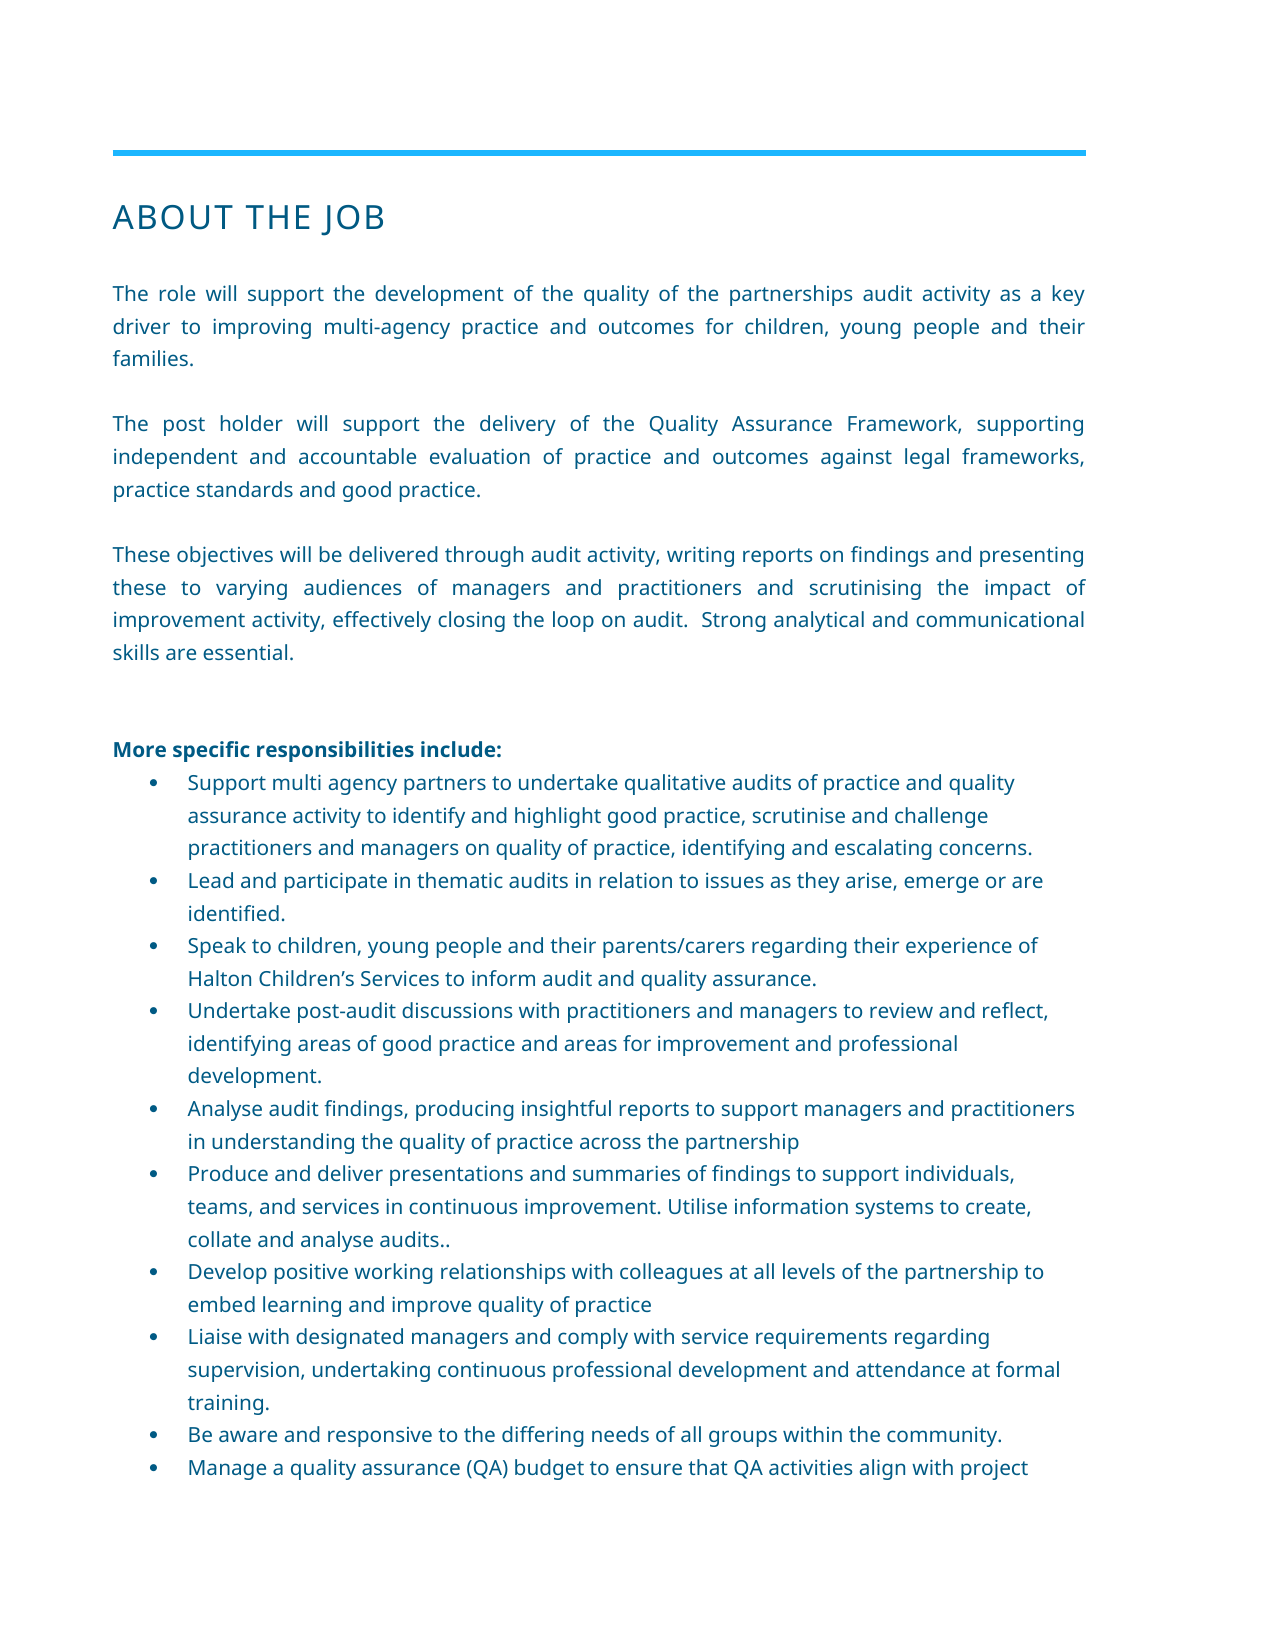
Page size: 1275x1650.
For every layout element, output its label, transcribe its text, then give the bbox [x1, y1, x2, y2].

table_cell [113, 279, 1086, 1481]
table_cell About the Job [113, 156, 1086, 279]
